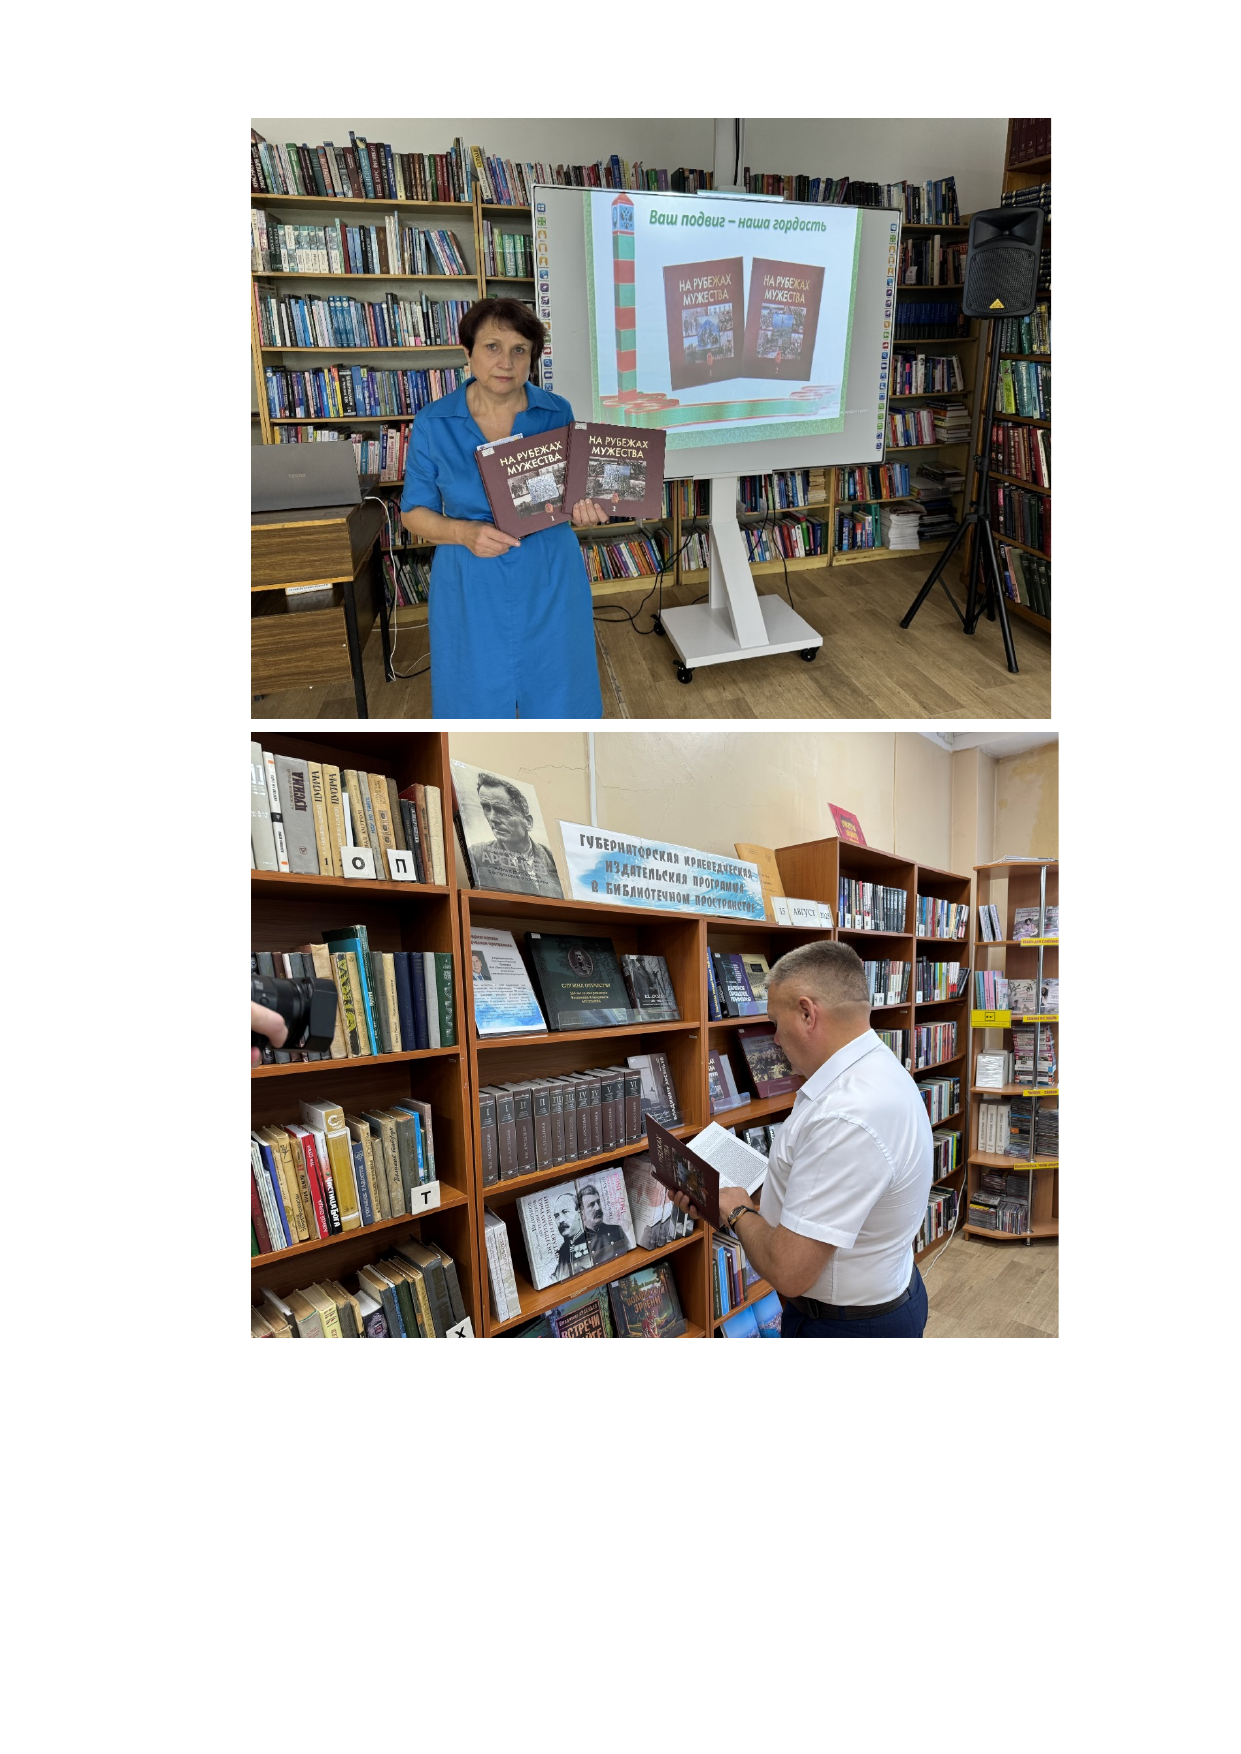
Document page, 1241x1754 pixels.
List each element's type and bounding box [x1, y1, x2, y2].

picture [251, 118, 1052, 719]
picture [251, 732, 1059, 1338]
